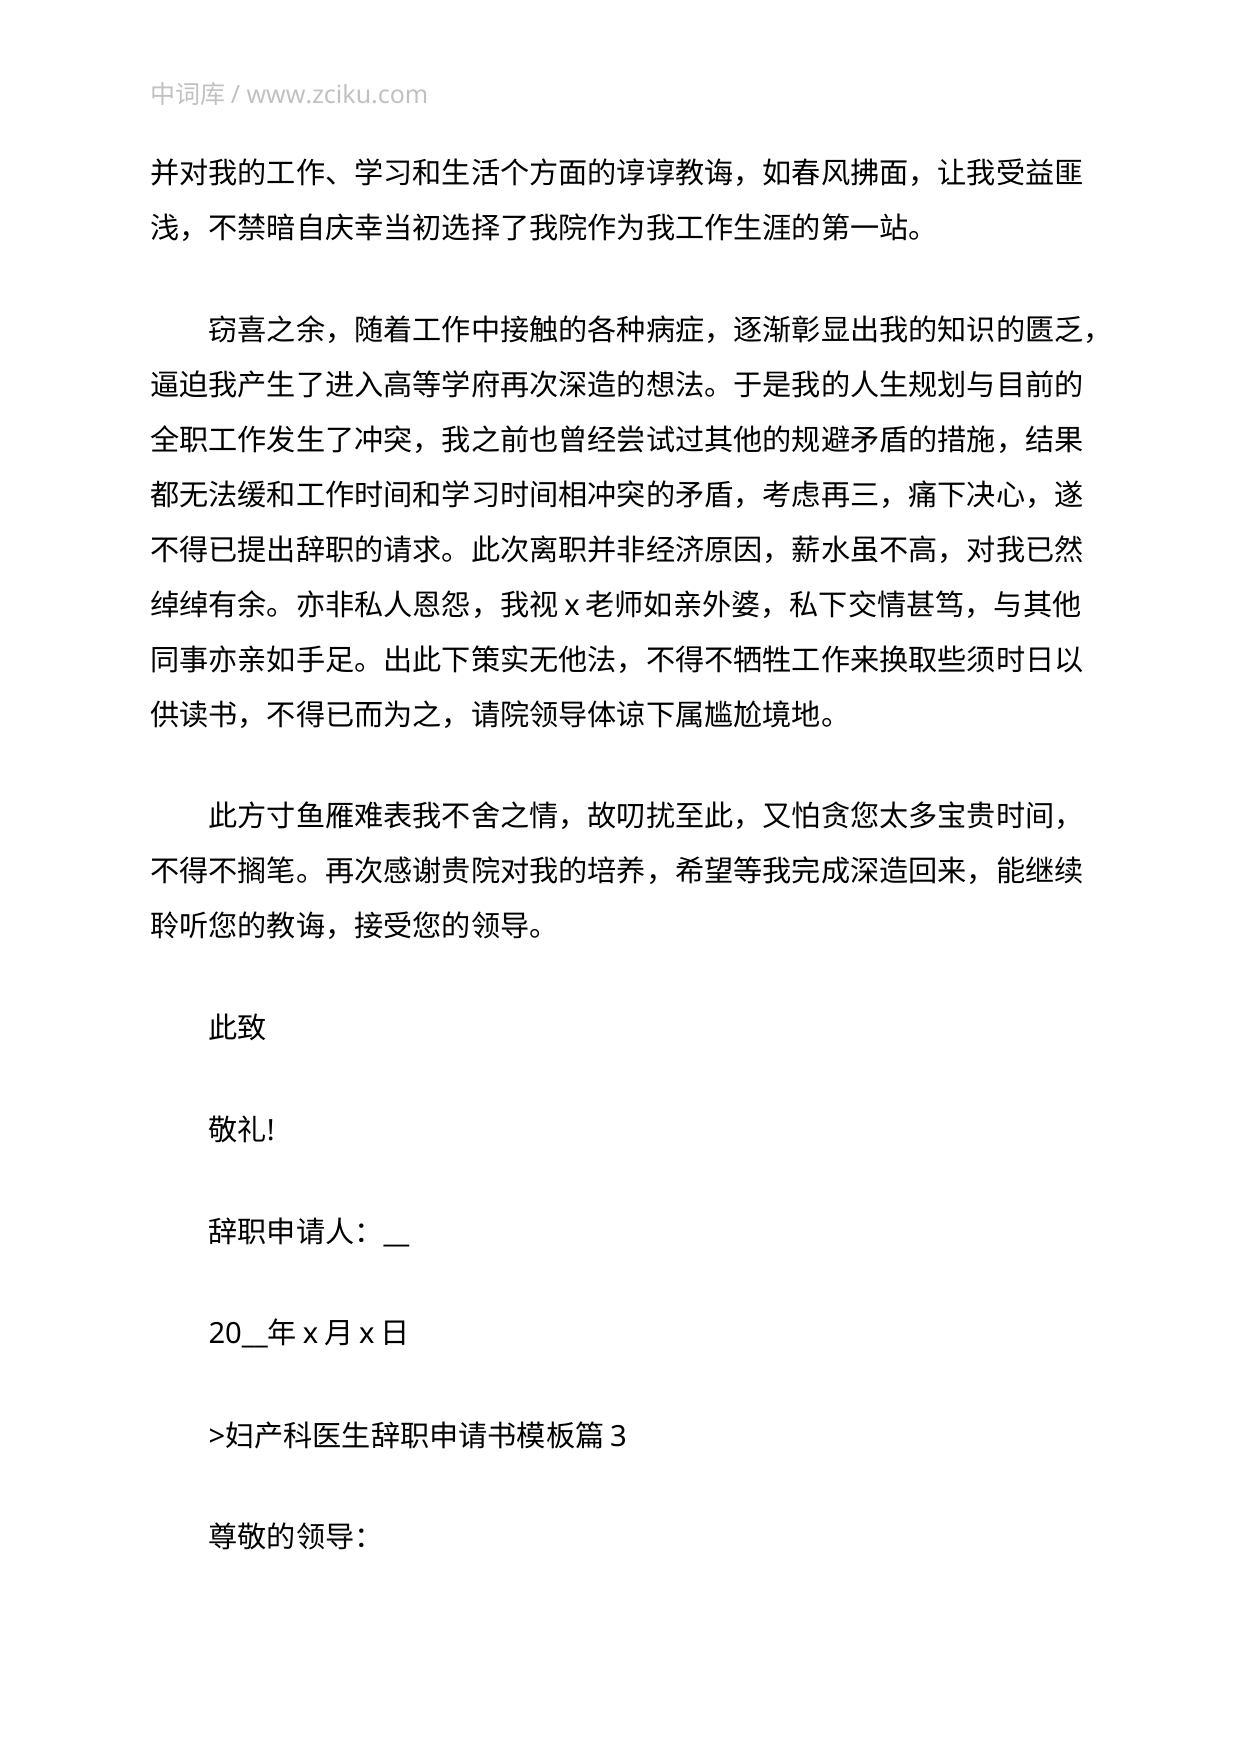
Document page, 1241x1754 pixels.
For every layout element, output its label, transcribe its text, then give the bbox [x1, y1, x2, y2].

text 辞职申请人：__ [150, 1208, 1090, 1251]
text 敬礼! [150, 1106, 1090, 1148]
text 20__年x月x日 [150, 1310, 1090, 1352]
text >妇产科医生辞职申请书模板篇3 [150, 1412, 1090, 1454]
text 窃喜之余，随着工作中接触的各种病症，逐渐彰显出我的知识的匮乏，逼迫我产生了进入高等学府再次深造的想法。于是我的人生规划与目前的全职工作发生了冲突，我之前也曾经尝试过其他的规避矛盾的措施，结果都无法缓和工作时间和学习时间相冲突的矛盾，考虑再三，痛下决心，遂不得已提出辞职的请求。此次离职并非经济原因，薪水虽不高，对我已然绰绰有余。亦非私人恩怨，我视x老师如亲外婆，私下交情甚笃，与其他同事亦亲如手足。出此下策实无他法，不得不牺牲工作来换取些须时日以供读书，不得已而为之，请院领导体谅下属尴尬境地。 [150, 307, 1090, 733]
text 此致 [150, 1004, 1090, 1047]
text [150, 150, 1090, 247]
text 尊敬的领导： [150, 1514, 1090, 1556]
text 此方寸鱼雁难表我不舍之情，故叨扰至此，又怕贪您太多宝贵时间，不得不搁笔。再次感谢贵院对我的培养，希望等我完成深造回来，能继续聆听您的教诲，接受您的领导。 [150, 793, 1090, 945]
